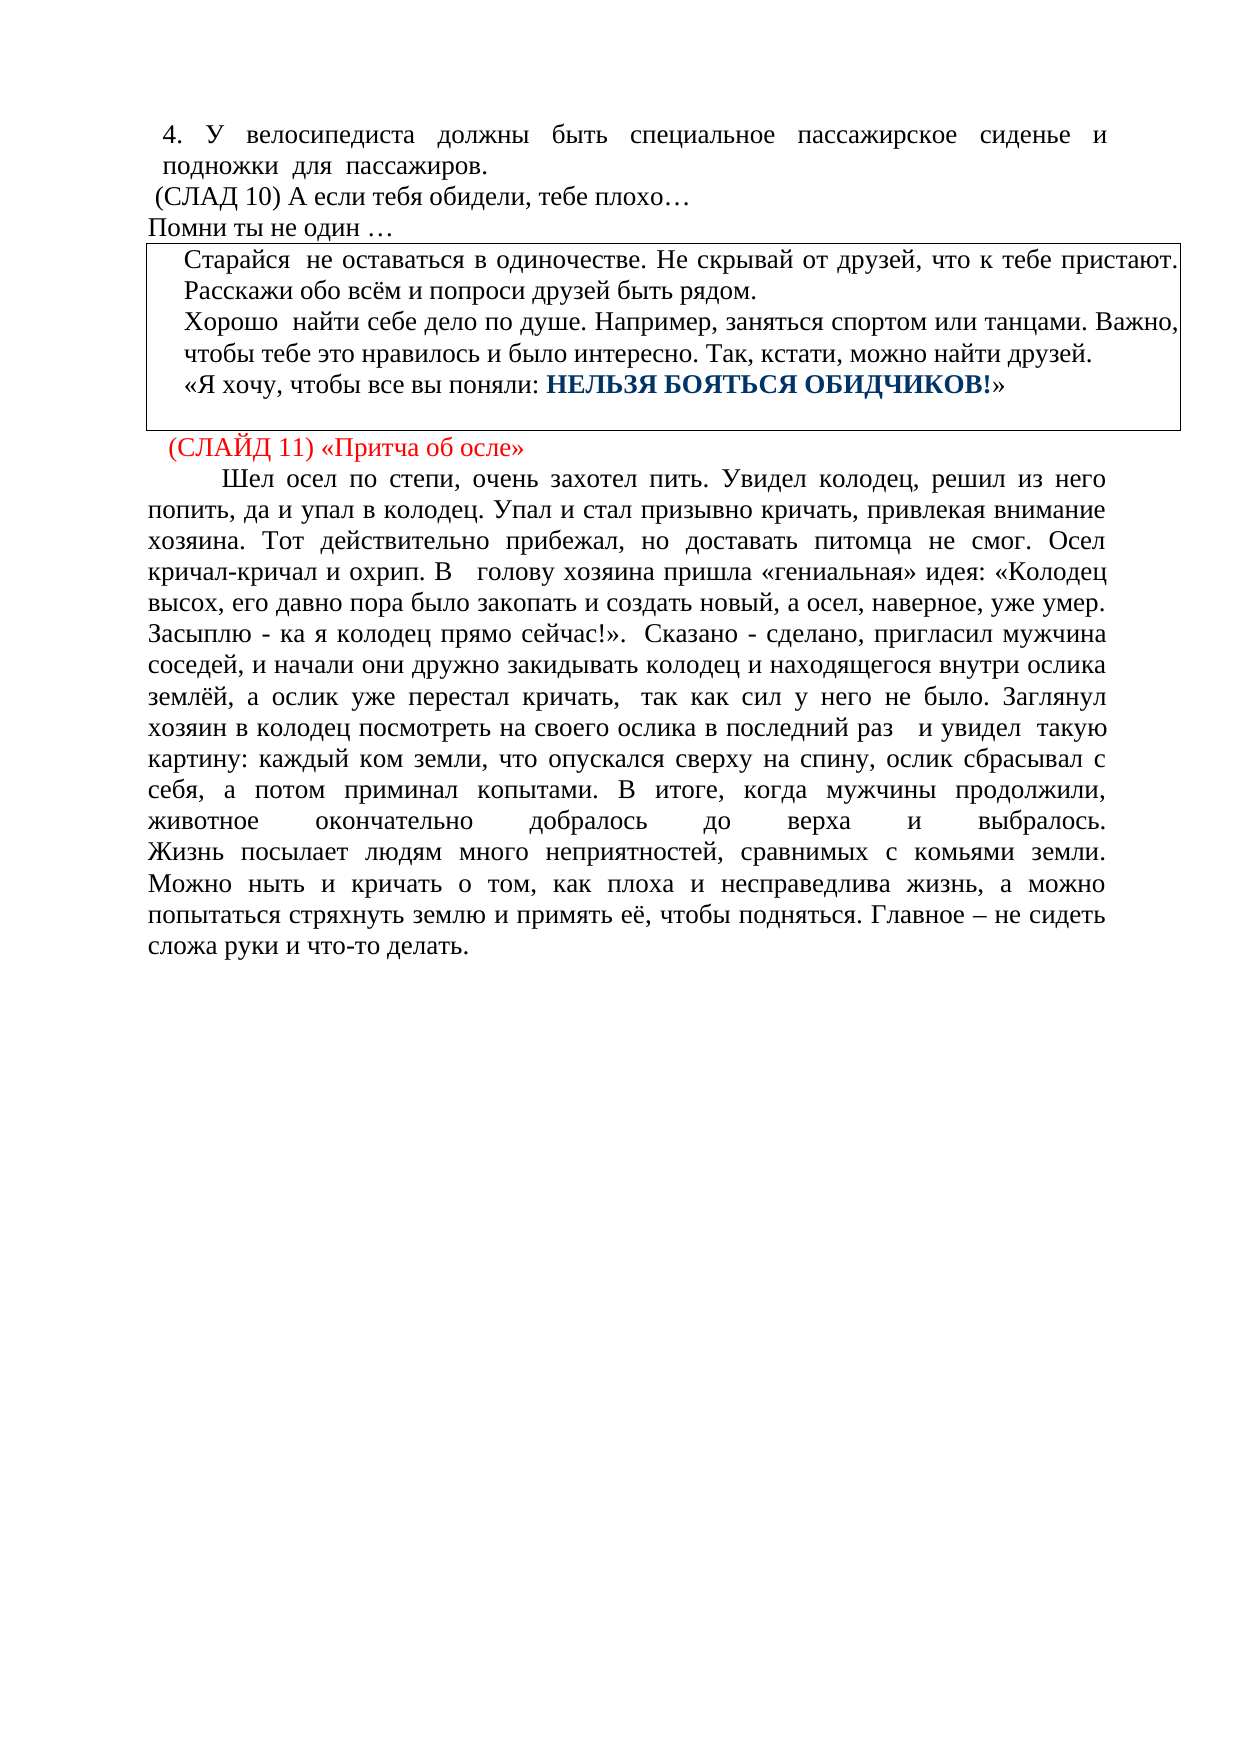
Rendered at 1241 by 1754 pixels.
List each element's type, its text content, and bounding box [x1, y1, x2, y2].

text (СЛАД 10) А если тебя обидели, тебе плохо… [148, 180, 1107, 212]
text (СЛАЙД 11) «Притча об осле» [148, 431, 1107, 462]
table_header Старайся не оставаться в одиночестве. Не скрывай от друзей, что к тебе пристают. Расскажи обо всём и попроси друзей быть рядом. Хорошо найти себе дело по душе. Например, заняться спортом или танцами. Важно, чтобы тебе это нравилось и было интересно. Так, кстати, можно найти друзей. «Я хочу, чтобы все вы поняли: НЕЛЬЗЯ БОЯТЬСЯ ОБИДЧИКОВ!» [147, 244, 1180, 430]
text 4. У велосипедиста должны быть специальное пассажирское сиденье и подножки для пассажиров. [162, 118, 1107, 180]
text Шел осел по степи, очень захотел пить. Увидел колодец, решил из него попить, да и упал в колодец. Упал и стал призывно кричать, привлекая внимание хозяина. Тот действительно прибежал, но доставать питомца не смог. Осел кричал-кричал и охрип. В голову хозяина пришла «гениальная» идея: «Колодец высох, его давно пора было закопать и создать новый, а осел, наверное, уже умер. Засыплю - ка я колодец прямо сейчас!». Сказано - сделано, пригласил мужчина соседей, и начали они дружно закидывать колодец и находящегося внутри ослика землёй, а ослик уже перестал кричать, так как сил у него не было. Заглянул хозяин в колодец посмотреть на своего ослика в последний раз и увидел такую картину: каждый ком земли, что опускался сверху на спину, ослик сбрасывал с себя, а потом приминал копытами. В итоге, когда мужчины продолжили, животное окончательно добралось до верха и выбралось. Жизнь посылает людям много неприятностей, сравнимых с комьями земли. Можно ныть и кричать о том, как плоха и несправедлива жизнь, а можно попытаться стряхнуть землю и примять её, чтобы подняться. Главное – не сидеть сложа руки и что-то делать. [148, 462, 1107, 960]
text Помни ты не один … [148, 212, 1107, 243]
